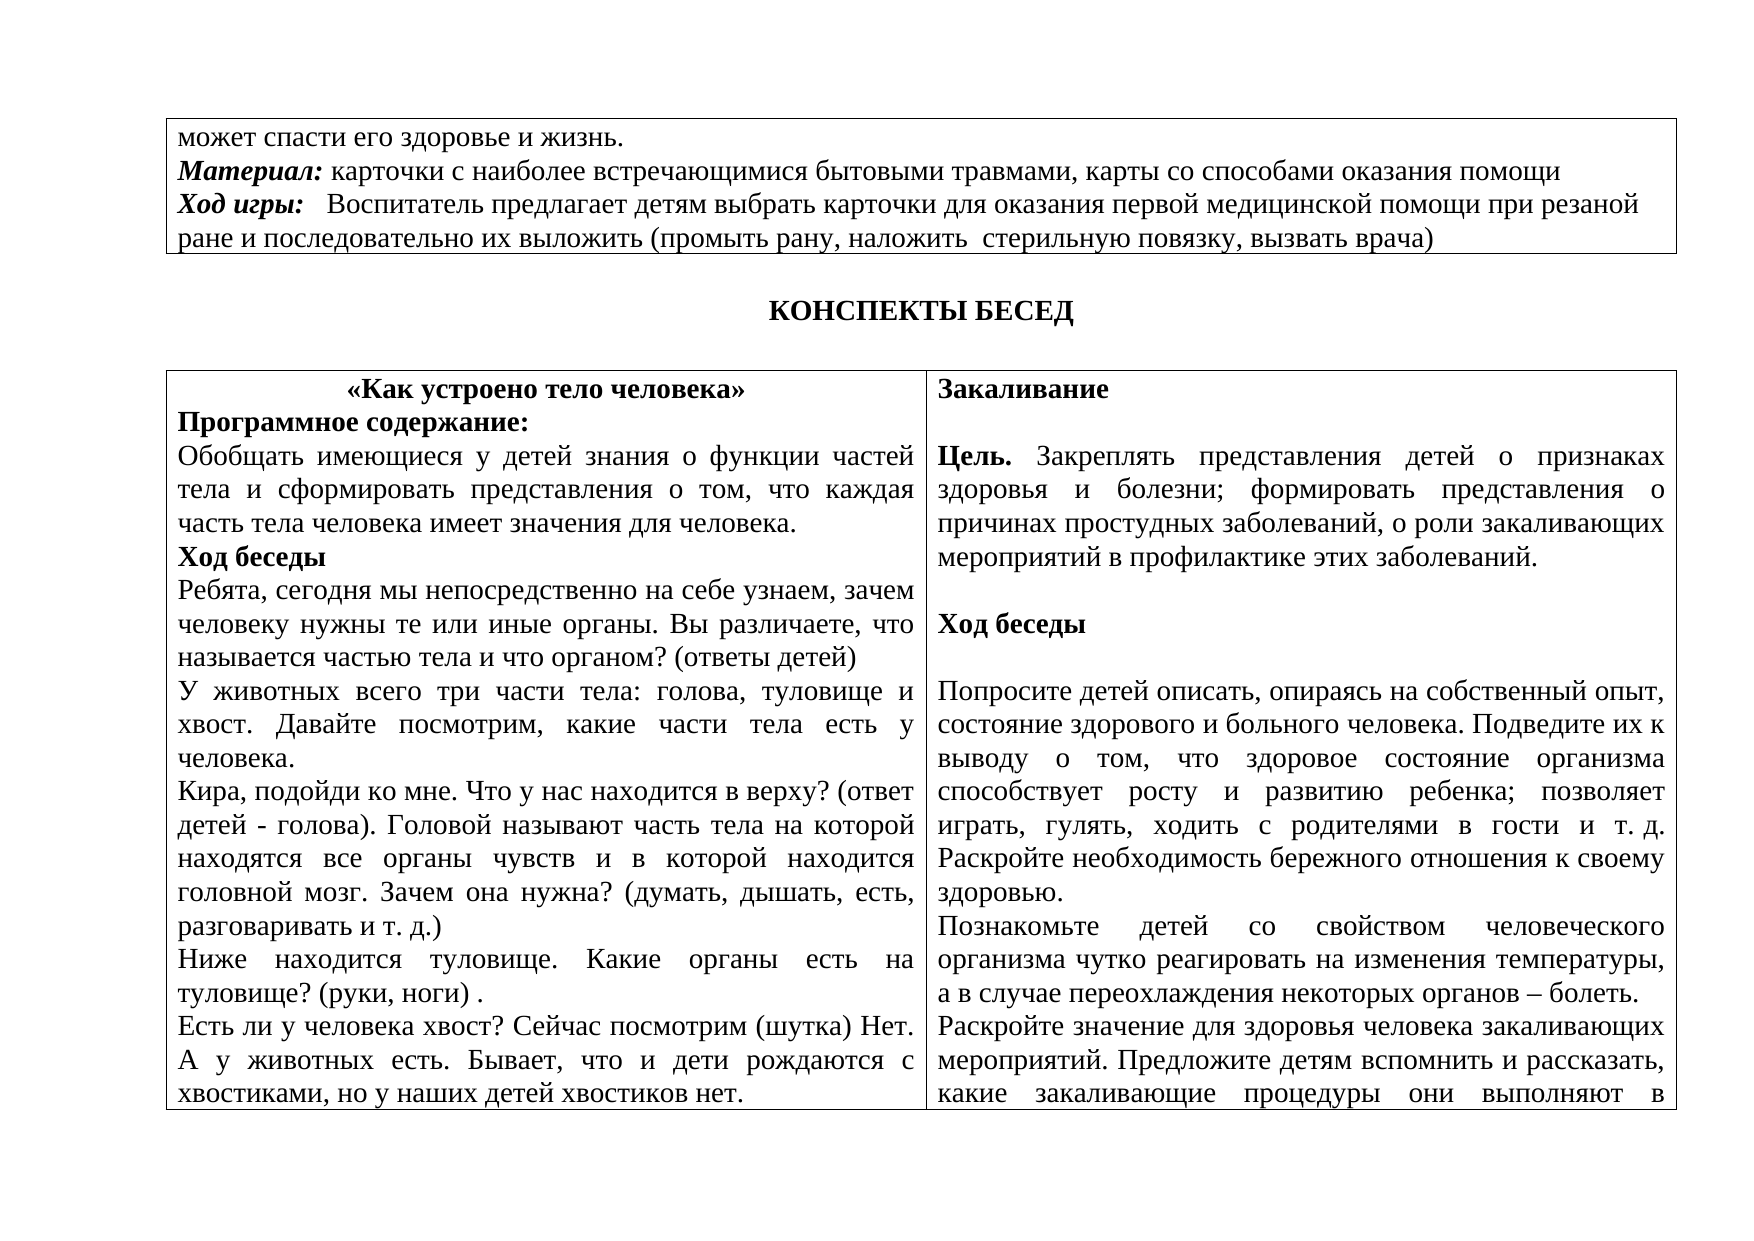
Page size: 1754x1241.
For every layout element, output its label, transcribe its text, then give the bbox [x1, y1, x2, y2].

text КОНСПЕКТЫ БЕСЕД [177, 293, 1665, 326]
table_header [167, 371, 926, 1109]
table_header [927, 371, 1676, 1109]
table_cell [167, 119, 1676, 253]
